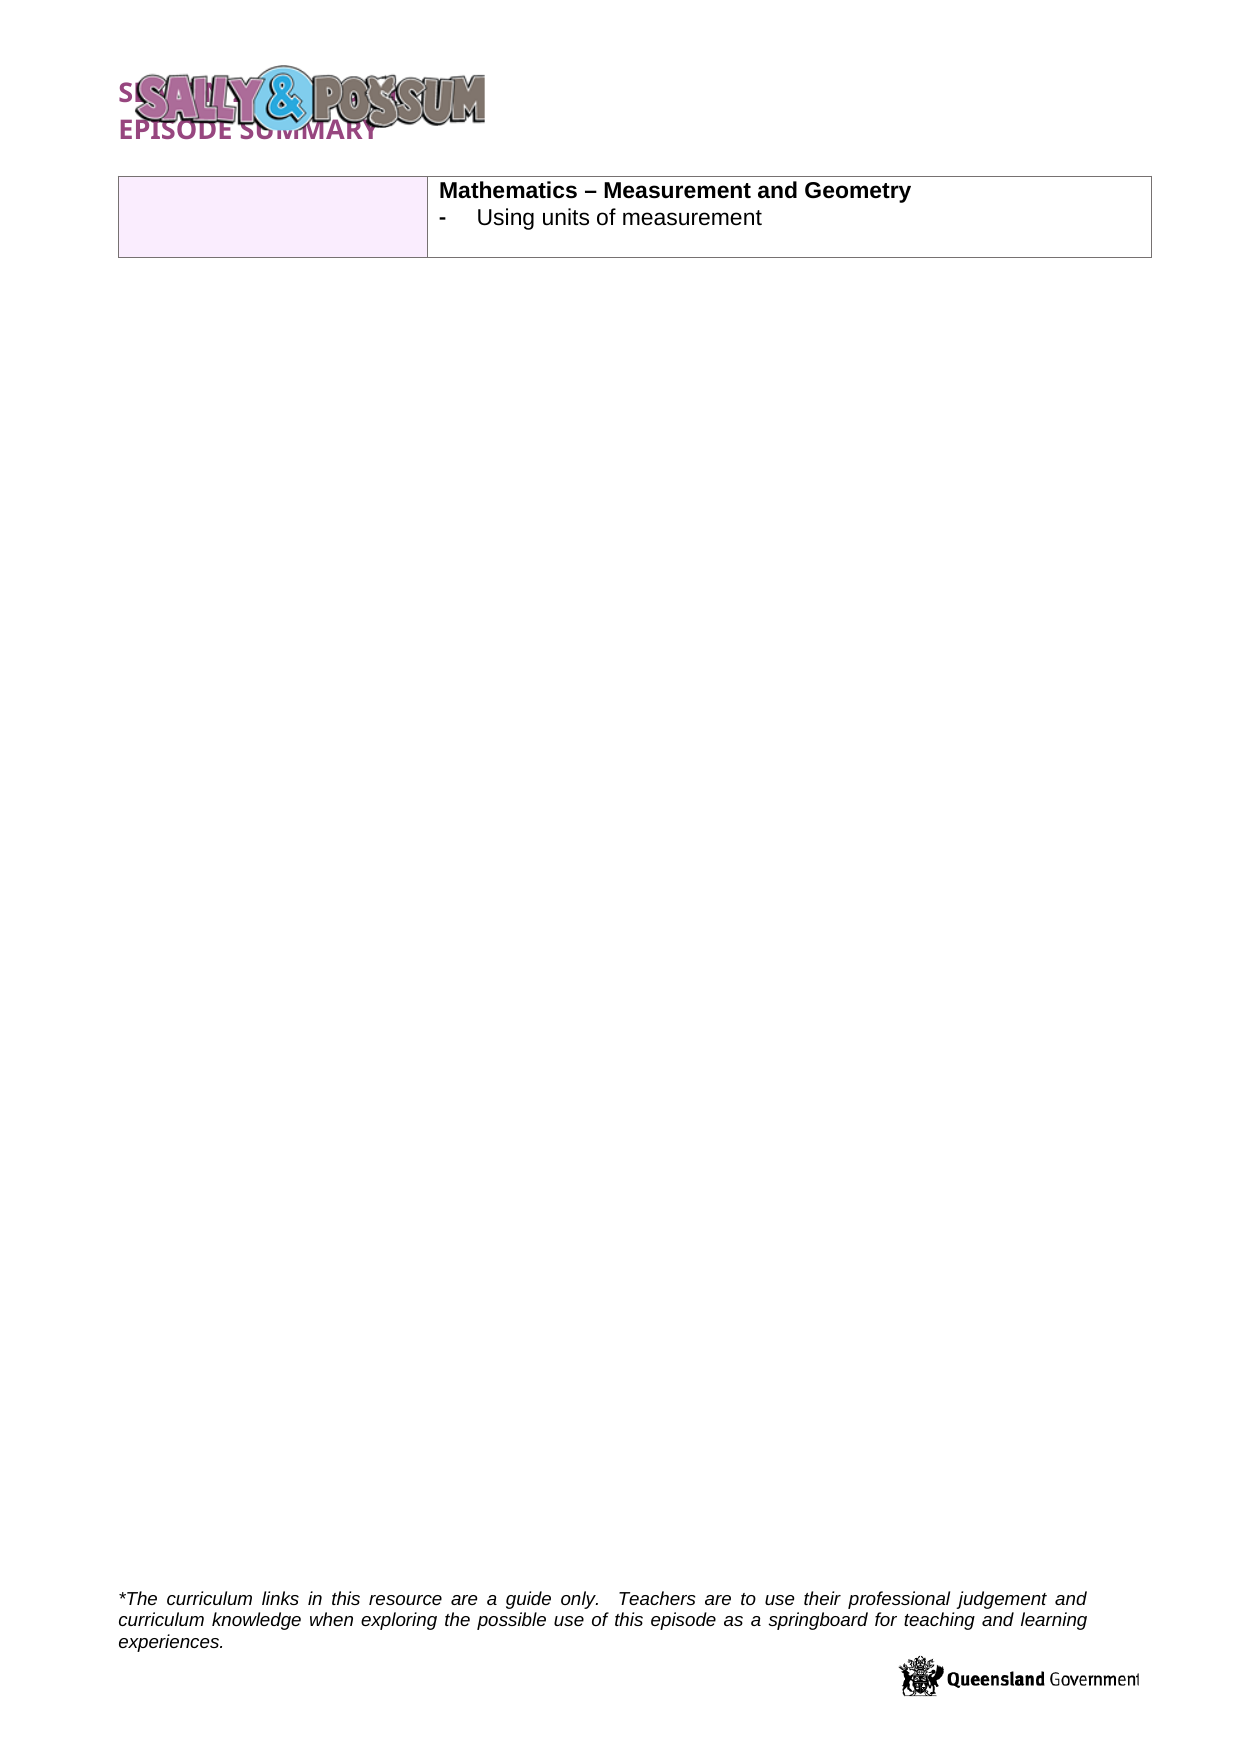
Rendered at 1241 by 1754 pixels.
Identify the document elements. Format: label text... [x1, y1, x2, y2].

picture [898, 1655, 1139, 1697]
table_cell Mathematics – Measurement and Geometry Using units of measurement [428, 177, 1151, 257]
picture [134, 65, 485, 131]
